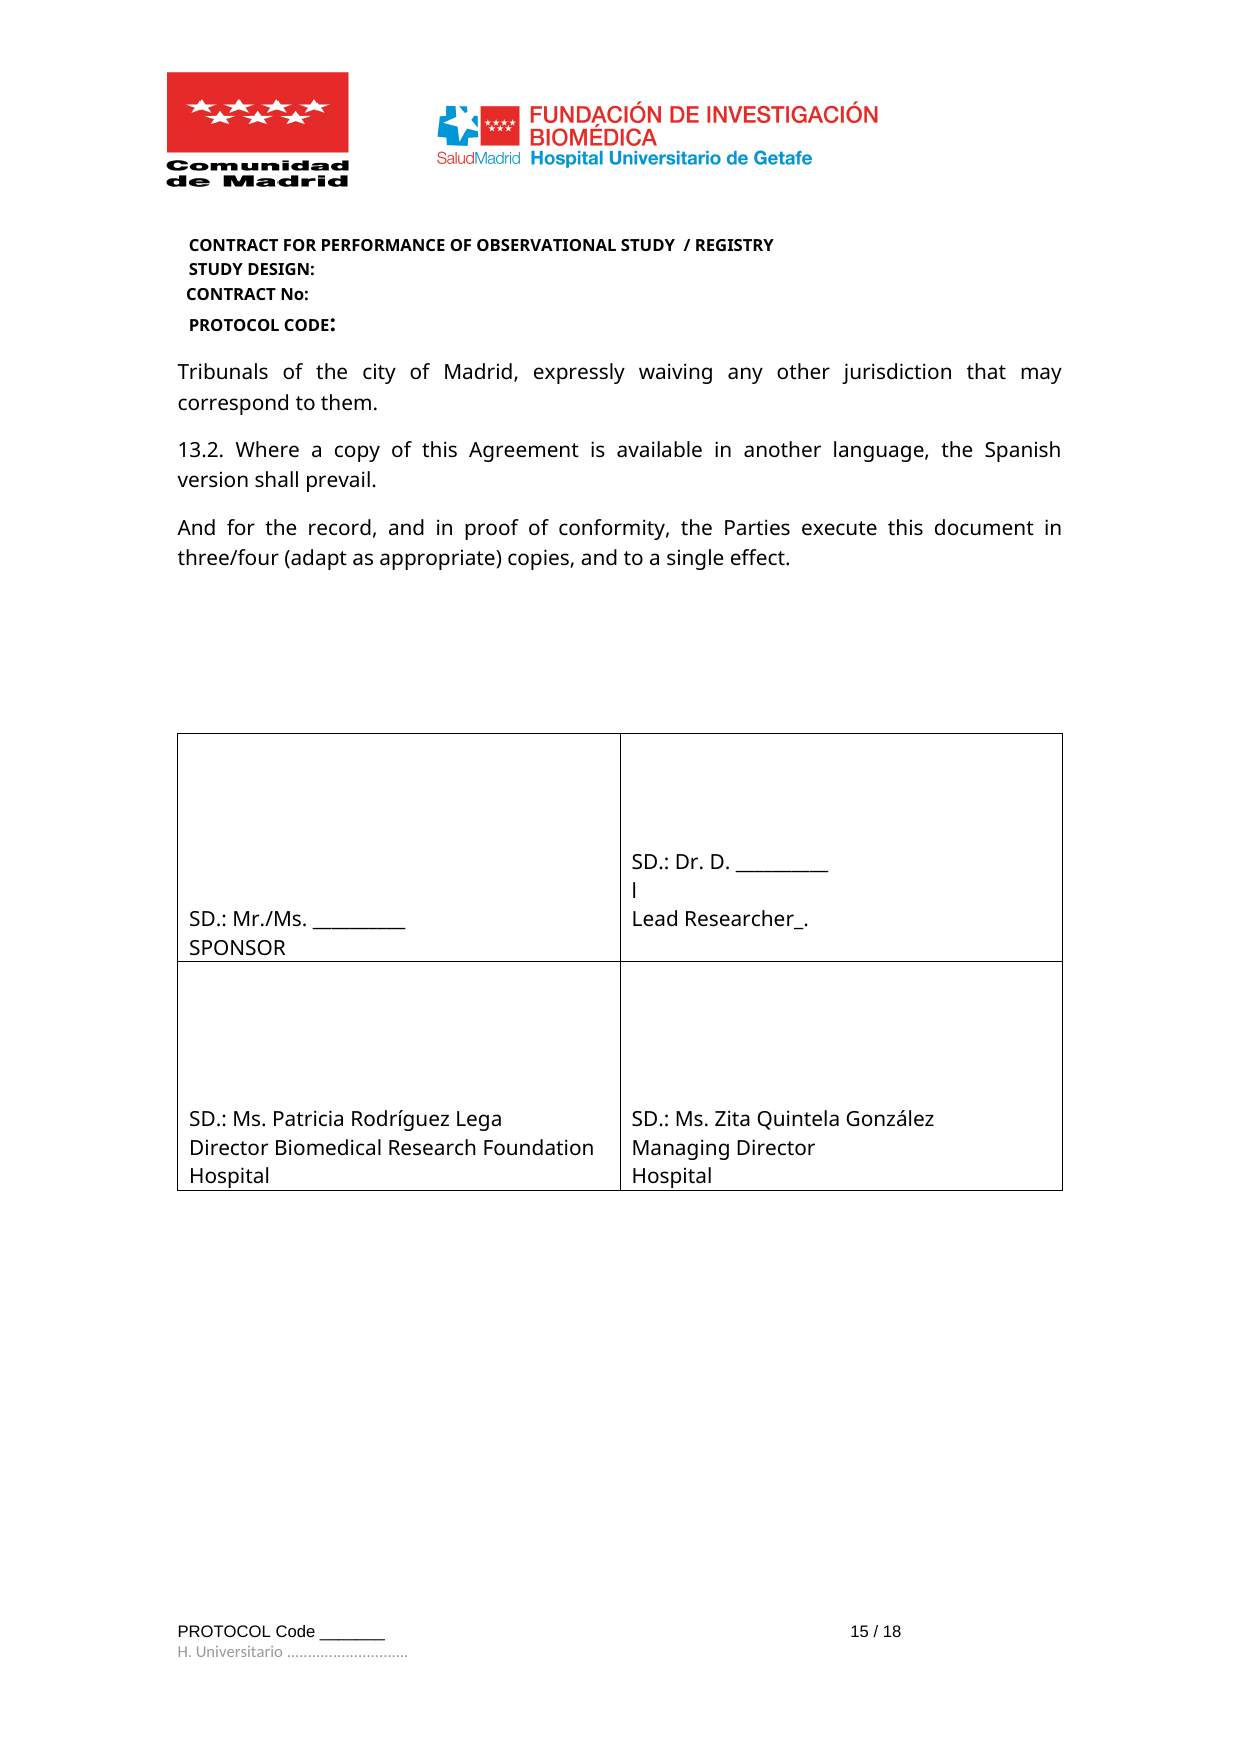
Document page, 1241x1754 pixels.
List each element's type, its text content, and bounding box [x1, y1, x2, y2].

text 13.2. Where a copy of this Agreement is available in another language, the Spanish version shall prevail. [177, 435, 1063, 494]
text And for the record, and in proof of conformity, the Parties execute this document in three/four (adapt as appropriate) copies, and to a single effect. [177, 513, 1063, 572]
table_header SD.: Dr. D. __________ l Lead Researcher_. [621, 734, 1062, 961]
table_cell SD.: Ms. Zita Quintela González Managing Director Hospital [621, 962, 1062, 1190]
picture [423, 87, 891, 181]
picture [7, 0, 355, 190]
table_cell SD.: Ms. Patricia Rodríguez Lega Director Biomedical Research Foundation Hospital [178, 962, 620, 1190]
table_header SD.: Mr./Ms. __________ SPONSOR [178, 734, 620, 961]
